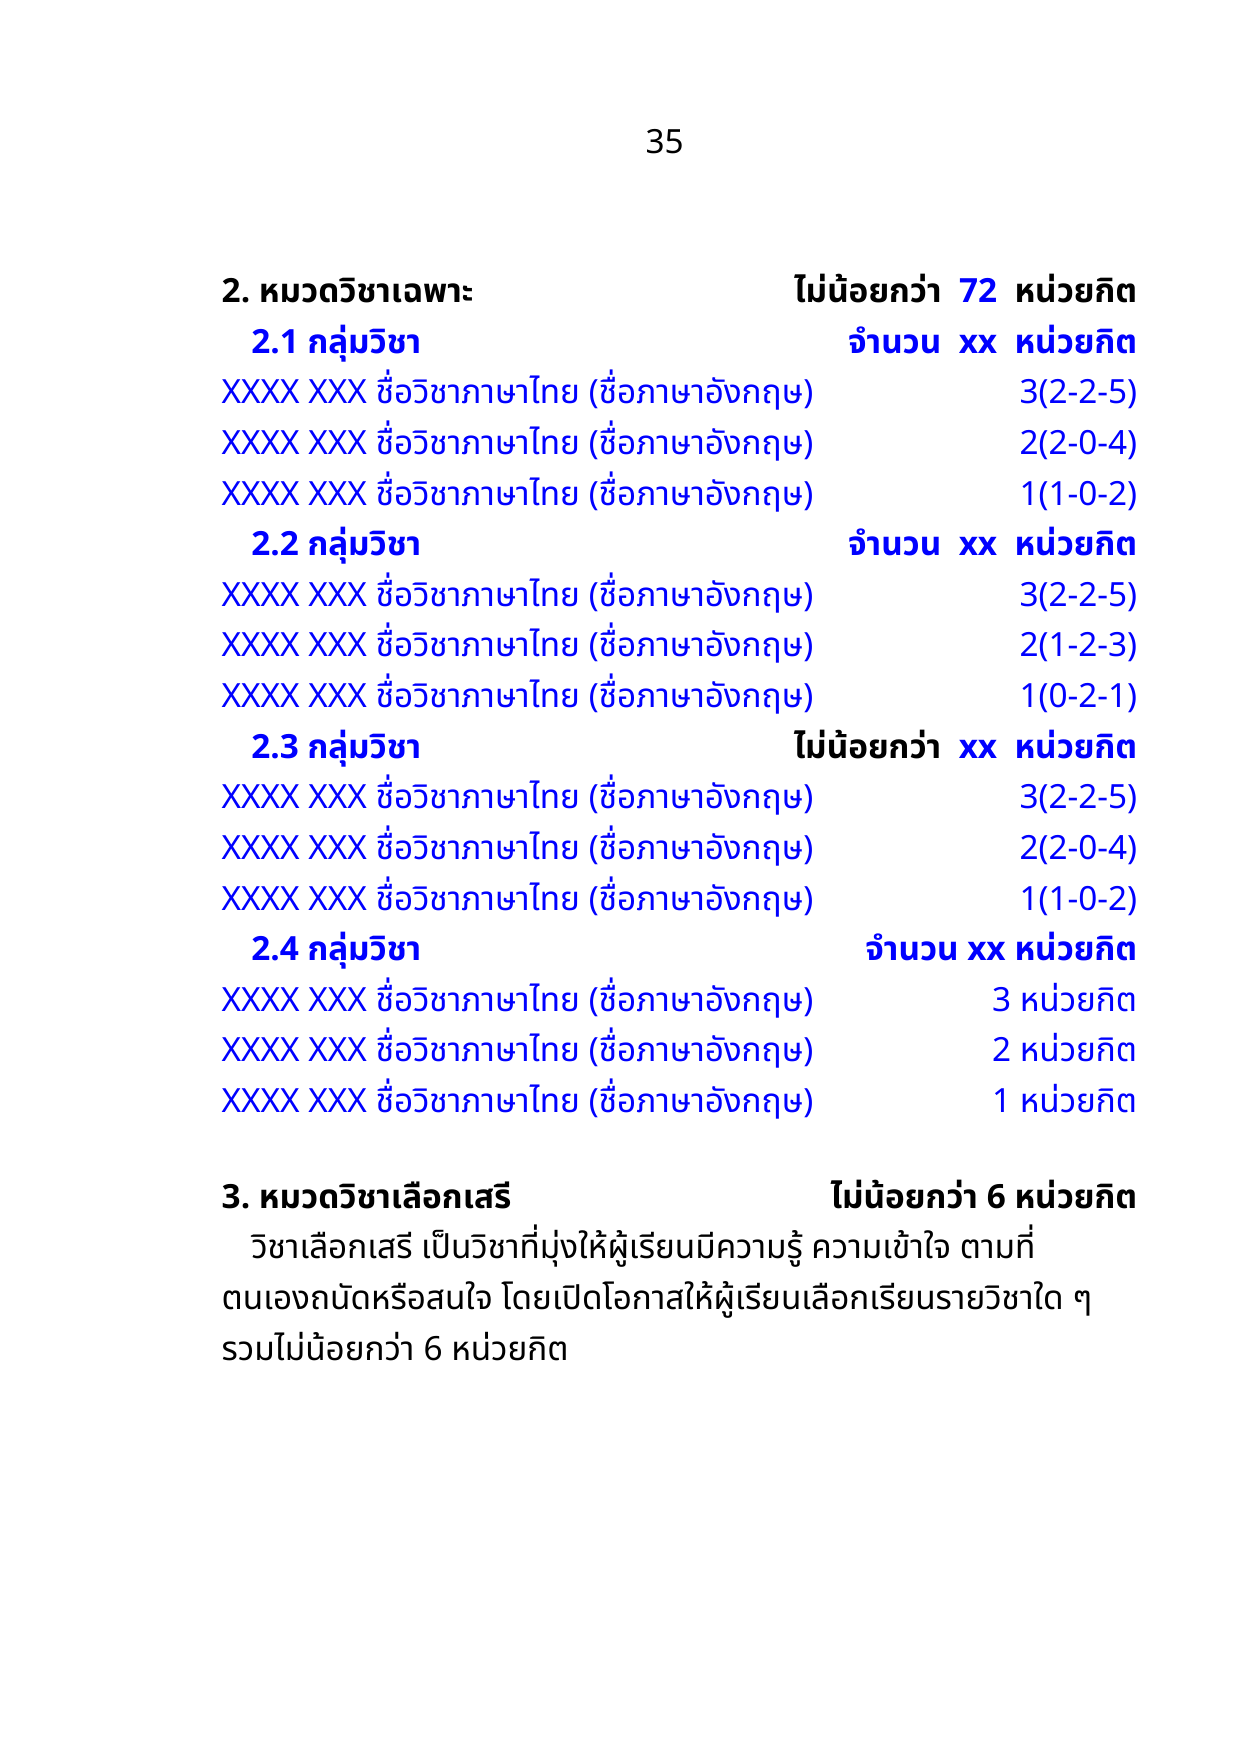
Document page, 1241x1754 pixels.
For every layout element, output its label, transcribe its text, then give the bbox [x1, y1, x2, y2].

text XXXX XXX ชื่อวิชาภาษาไทย (ชื่อภาษาอังกฤษ) 1(1-0-2) [221, 469, 1107, 520]
text XXXX XXX ชื่อวิชาภาษาไทย (ชื่อภาษาอังกฤษ) 2(2-0-4) [221, 824, 1107, 874]
text 2.2 กลุ่มวิชา จำนวน xx หน่วยกิต [221, 520, 1107, 571]
text 2.1 กลุ่มวิชา จำนวน xx หน่วยกิต [221, 317, 1107, 368]
text XXXX XXX ชื่อวิชาภาษาไทย (ชื่อภาษาอังกฤษ) 3(2-2-5) [221, 571, 1107, 621]
text XXXX XXX ชื่อวิชาภาษาไทย (ชื่อภาษาอังกฤษ) 3(2-2-5) [221, 773, 1107, 824]
text 3. หมวดวิชาเลือกเสรี ไม่น้อยกว่า 6 หน่วยกิต [221, 1173, 1107, 1223]
text XXXX XXX ชื่อวิชาภาษาไทย (ชื่อภาษาอังกฤษ) 3(2-2-5) [221, 368, 1107, 419]
text XXXX XXX ชื่อวิชาภาษาไทย (ชื่อภาษาอังกฤษ) 3 หน่วยกิต [221, 976, 1107, 1026]
text 2. หมวดวิชาเฉพาะ ไม่น้อยกว่า 72 หน่วยกิต [221, 267, 1107, 317]
text XXXX XXX ชื่อวิชาภาษาไทย (ชื่อภาษาอังกฤษ) 2(2-0-4) [221, 419, 1107, 469]
text XXXX XXX ชื่อวิชาภาษาไทย (ชื่อภาษาอังกฤษ) 2 หน่วยกิต [221, 1026, 1107, 1077]
text XXXX XXX ชื่อวิชาภาษาไทย (ชื่อภาษาอังกฤษ) 1(1-0-2) [221, 874, 1107, 925]
text XXXX XXX ชื่อวิชาภาษาไทย (ชื่อภาษาอังกฤษ) 1 หน่วยกิต [221, 1077, 1107, 1127]
text XXXX XXX ชื่อวิชาภาษาไทย (ชื่อภาษาอังกฤษ) 2(1-2-3) [221, 621, 1107, 672]
text 2.3 กลุ่มวิชา ไม่น้อยกว่า xx หน่วยกิต [221, 722, 1107, 773]
text วิชาเลือกเสรี เป็นวิชาที่มุ่งให้ผู้เรียนมีความรู้ ความเข้าใจ ตามที่ตนเองถนัดหรือสนใจ โดยเปิดโอกาสให้ผู้เรียนเลือกเรียนรายวิชาใด ๆ รวมไม่น้อยกว่า 6 หน่วยกิต [221, 1223, 1107, 1375]
text XXXX XXX ชื่อวิชาภาษาไทย (ชื่อภาษาอังกฤษ) 1(0-2-1) [221, 672, 1107, 722]
text 2.4 กลุ่มวิชา จำนวน xx หน่วยกิต [221, 925, 1107, 976]
